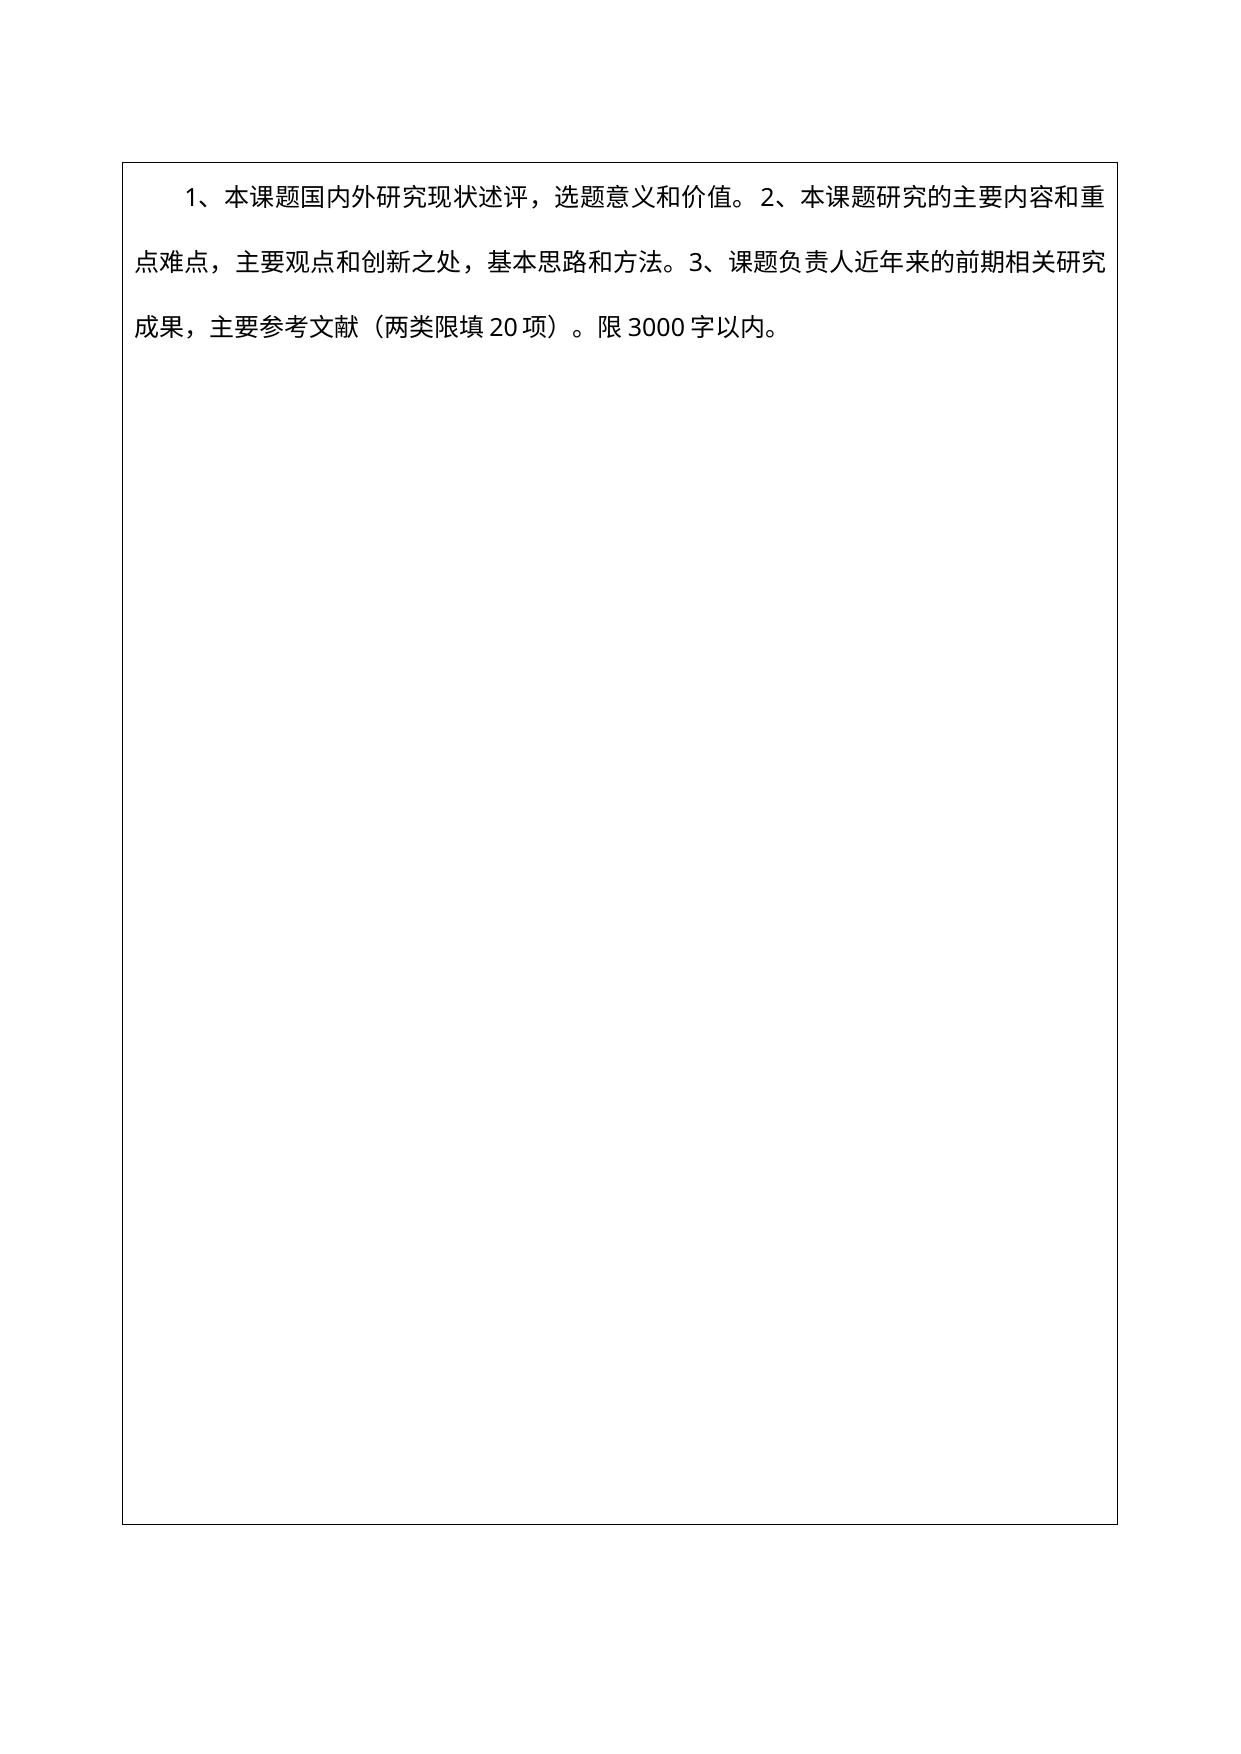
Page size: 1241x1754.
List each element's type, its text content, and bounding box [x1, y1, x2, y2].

table_header 1、本课题国内外研究现状述评，选题意义和价值。2、本课题研究的主要内容和重点难点，主要观点和创新之处，基本思路和方法。3、课题负责人近年来的前期相关研究成果，主要参考文献（两类限填20项）。限3000字以内。 [123, 163, 1117, 1523]
